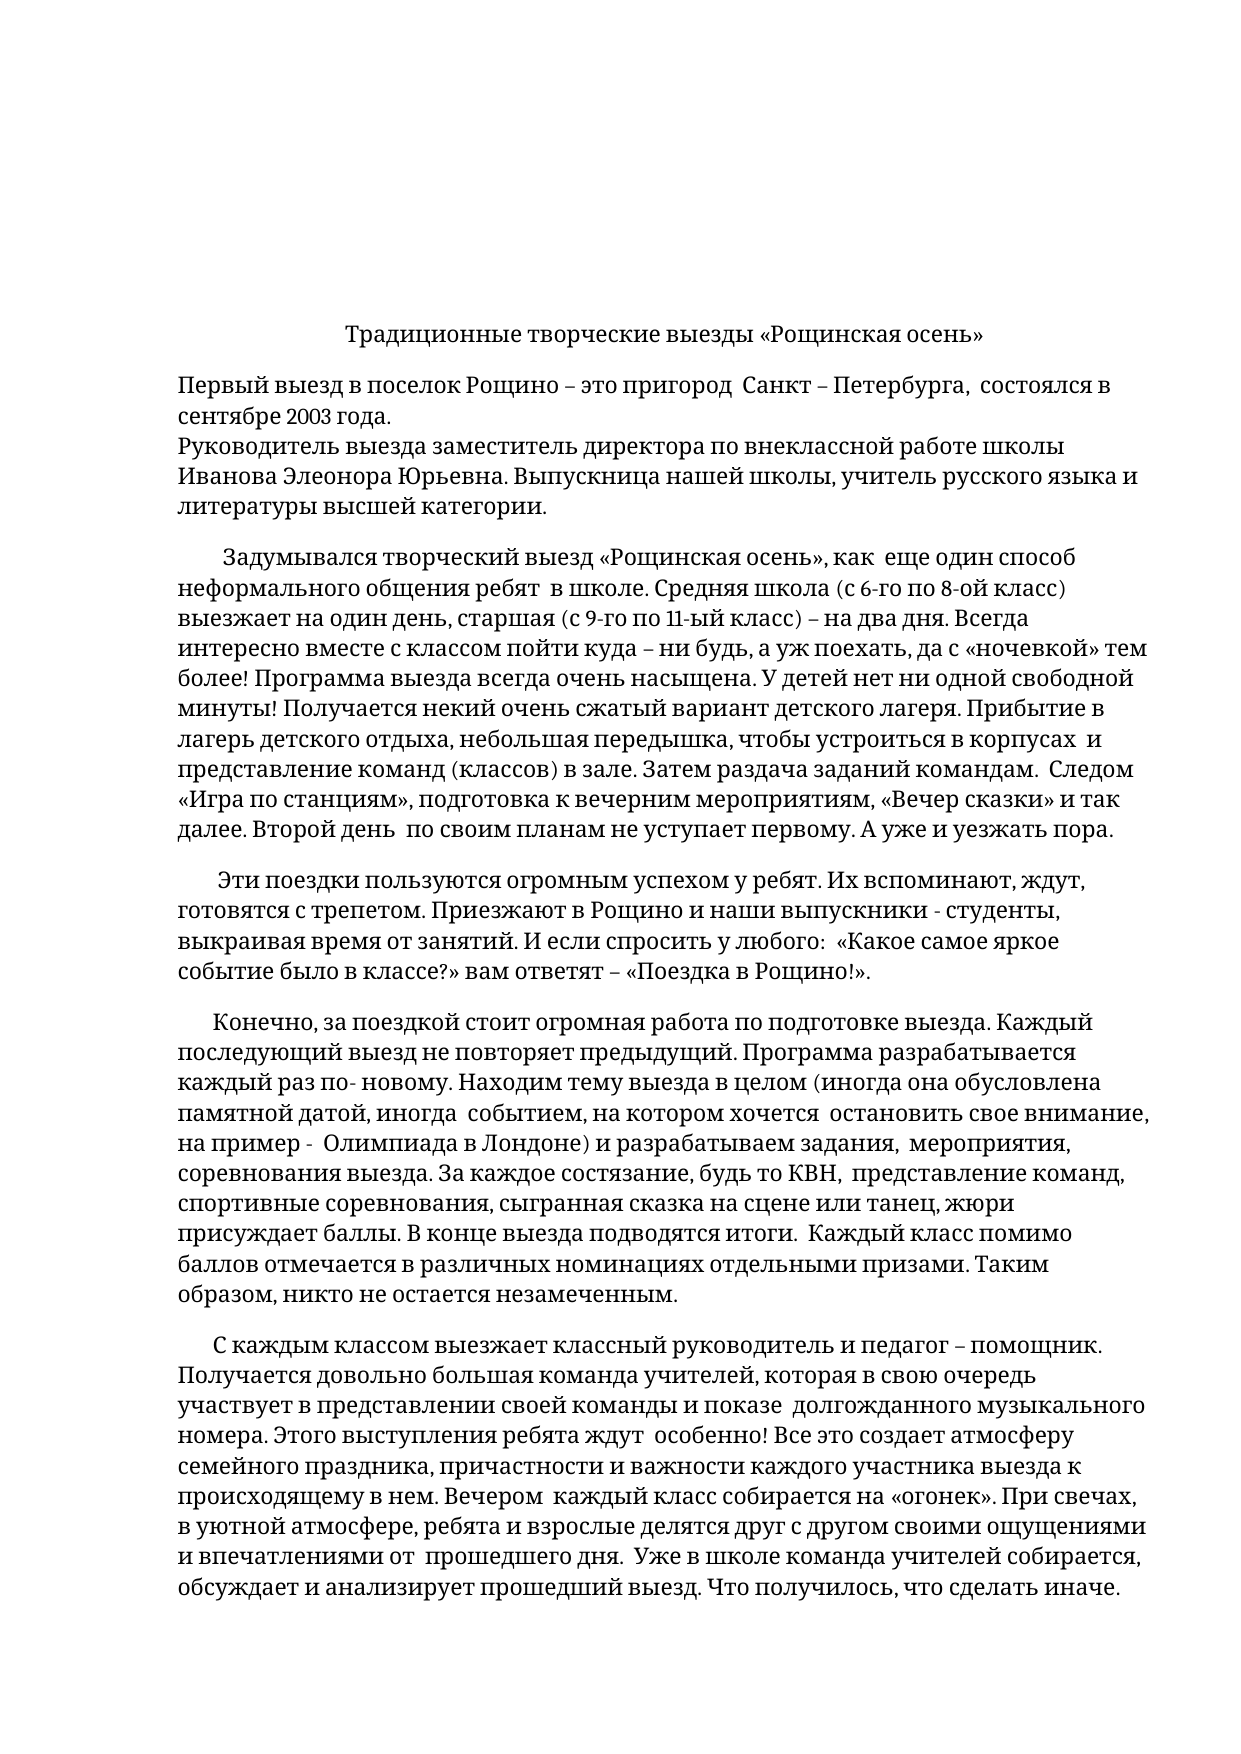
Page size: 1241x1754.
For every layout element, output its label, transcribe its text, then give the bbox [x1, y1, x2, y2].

text Традиционные творческие выезды «Рощинская осень» [177, 322, 1152, 349]
text С каждым классом выезжает классный руководитель и педагог – помощник. Получается довольно большая команда учителей, которая в свою очередь участвует в представлении своей команды и показе долгожданного музыкального номера. Этого выступления ребята ждут особенно! Все это создает атмосферу семейного праздника, причастности и важности каждого участника выезда к происходящему в нем. Вечером каждый класс собирается на «огонек». При свечах, в уютной атмосфере, ребята и взрослые делятся друг с другом своими ощущениями и впечатлениями от прошедшего дня. Уже в школе команда учителей собирается, обсуждает и анализирует прошедший выезд. Что получилось, что сделать иначе. [177, 1333, 1152, 1601]
text Конечно, за поездкой стоит огромная работа по подготовке выезда. Каждый последующий выезд не повторяет предыдущий. Программа разрабатывается каждый раз по- новому. Находим тему выезда в целом (иногда она обусловлена памятной датой, иногда событием, на котором хочется остановить свое внимание, на пример - Олимпиада в Лондоне) и разрабатываем задания, мероприятия, соревнования выезда. За каждое состязание, будь то КВН, представление команд, спортивные соревнования, сыгранная сказка на сцене или танец, жюри присуждает баллы. В конце выезда подводятся итоги. Каждый класс помимо баллов отмечается в различных номинациях отдельными призами. Таким образом, никто не остается незамеченным. [177, 1010, 1152, 1308]
text Первый выезд в поселок Рощино – это пригород Санкт – Петербурга, состоялся в сентябре 2003 года. Руководитель выезда заместитель директора по внеклассной работе школы Иванова Элеонора Юрьевна. Выпускница нашей школы, учитель русского языка и литературы высшей категории. [177, 373, 1152, 521]
text Эти поездки пользуются огромным успехом у ребят. Их вспоминают, ждут, готовятся с трепетом. Приезжают в Рощино и наши выпускники - студенты, выкраивая время от занятий. И если спросить у любого: «Какое самое яркое событие было в классе?» вам ответят – «Поездка в Рощино!». [177, 868, 1152, 985]
text Задумывался творческий выезд «Рощинская осень», как еще один способ неформального общения ребят в школе. Средняя школа (с 6-го по 8-ой класс) выезжает на один день, старшая (с 9-го по 11-ый класс) – на два дня. Всегда интересно вместе с классом пойти куда – ни будь, а уж поехать, да с «ночевкой» тем более! Программа выезда всегда очень насыщена. У детей нет ни одной свободной минуты! Получается некий очень сжатый вариант детского лагеря. Прибытие в лагерь детского отдыха, небольшая передышка, чтобы устроиться в корпусах и представление команд (классов) в зале. Затем раздача заданий командам. Следом «Игра по станциям», подготовка к вечерним мероприятиям, «Вечер сказки» и так далее. Второй день по своим планам не уступает первому. А уже и уезжать пора. [177, 545, 1152, 843]
